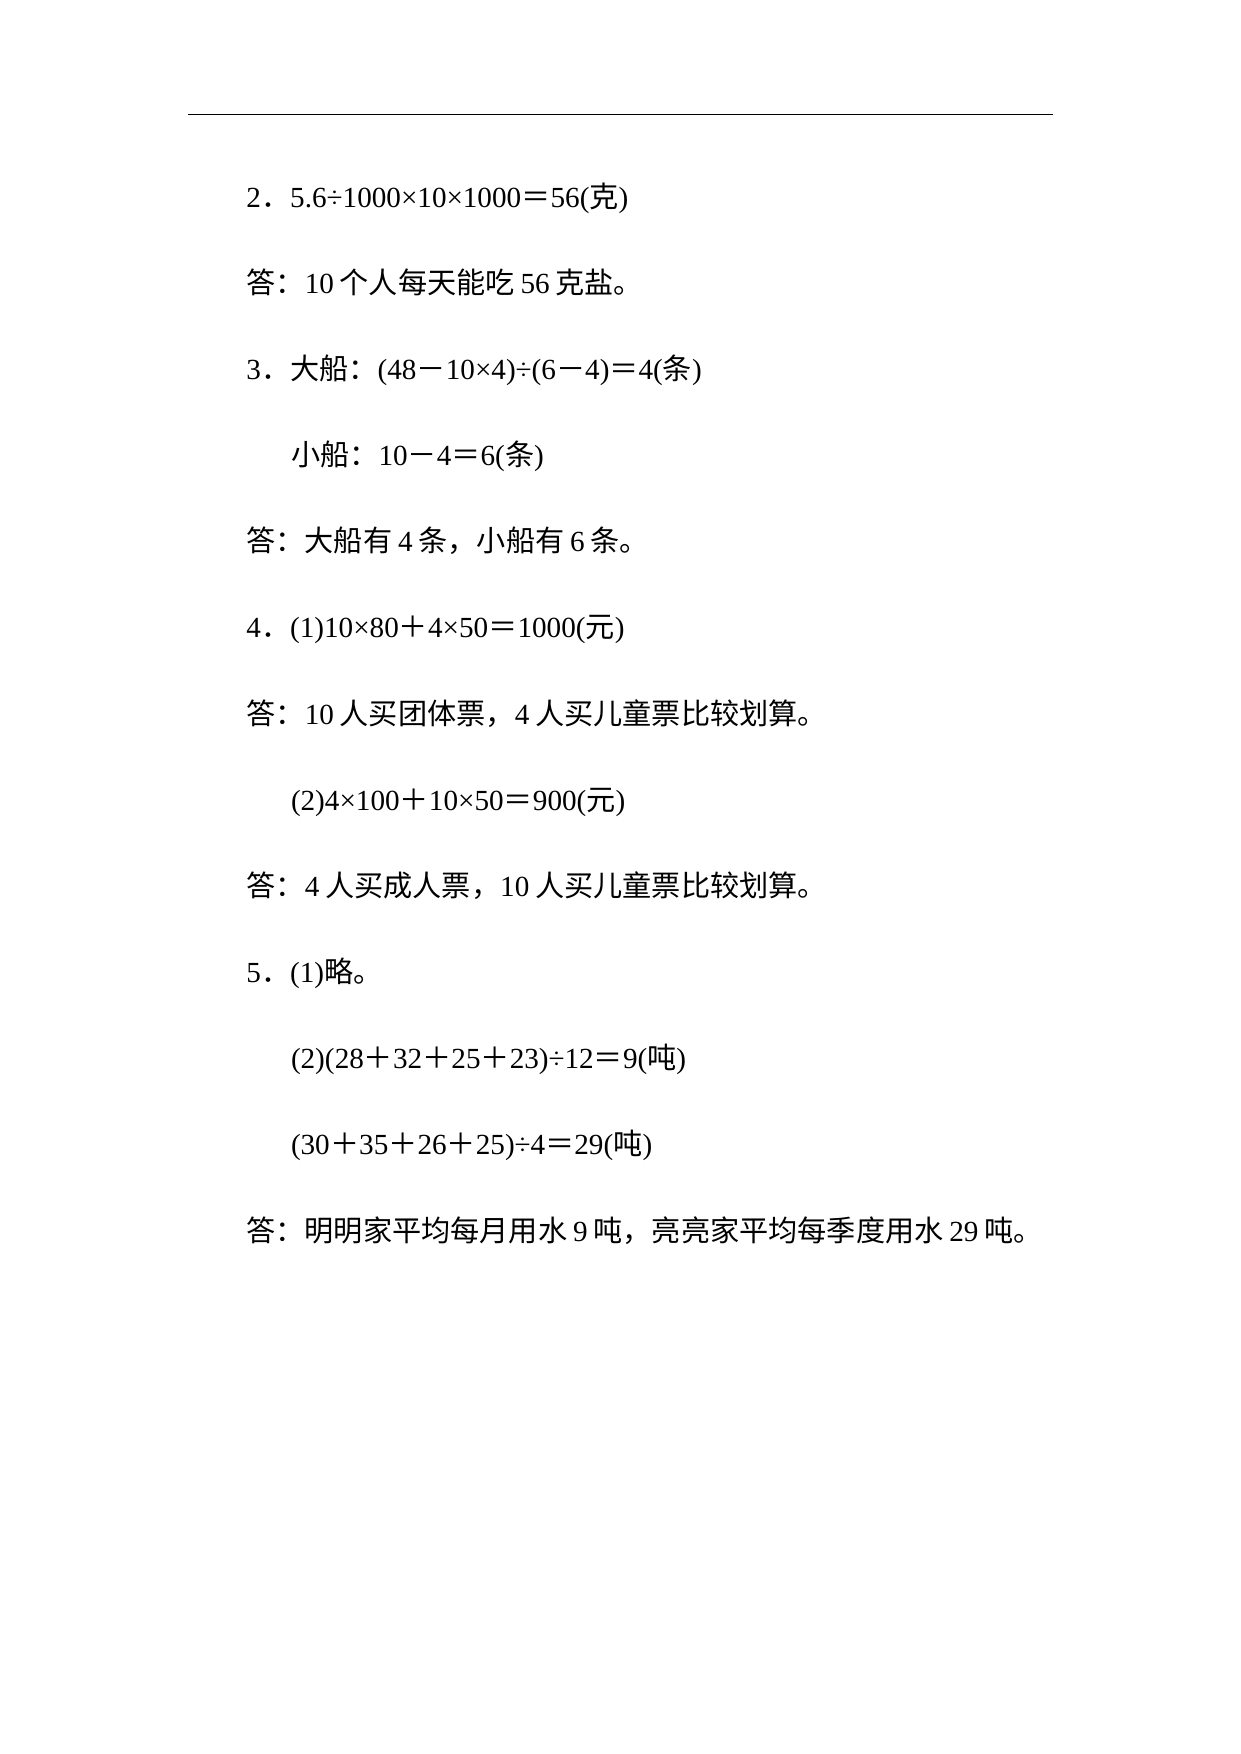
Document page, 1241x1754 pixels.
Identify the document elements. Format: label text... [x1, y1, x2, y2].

text (30＋35＋26＋25)÷4＝29(吨) [232, 1109, 1053, 1174]
text 5．(1)略。 [232, 937, 1053, 1002]
text 答：大船有4条，小船有6条。 [232, 507, 1053, 572]
text 答：10人买团体票，4人买儿童票比较划算。 [232, 679, 1053, 744]
text 4．(1)10×80＋4×50＝1000(元) [232, 593, 1053, 658]
text 3．大船：(48－10×4)÷(6－4)＝4(条) [232, 334, 1053, 399]
text 答：明明家平均每月用水9吨，亮亮家平均每季度用水29吨。 [232, 1196, 1053, 1261]
text (2)4×100＋10×50＝900(元) [232, 765, 1053, 830]
text 答：4人买成人票，10人买儿童票比较划算。 [232, 851, 1053, 916]
text 答：10个人每天能吃56克盐。 [232, 248, 1053, 313]
text 小船：10－4＝6(条) [232, 420, 1053, 485]
text 2．5.6÷1000×10×1000＝56(克) [232, 162, 1053, 227]
text (2)(28＋32＋25＋23)÷12＝9(吨) [232, 1023, 1053, 1088]
